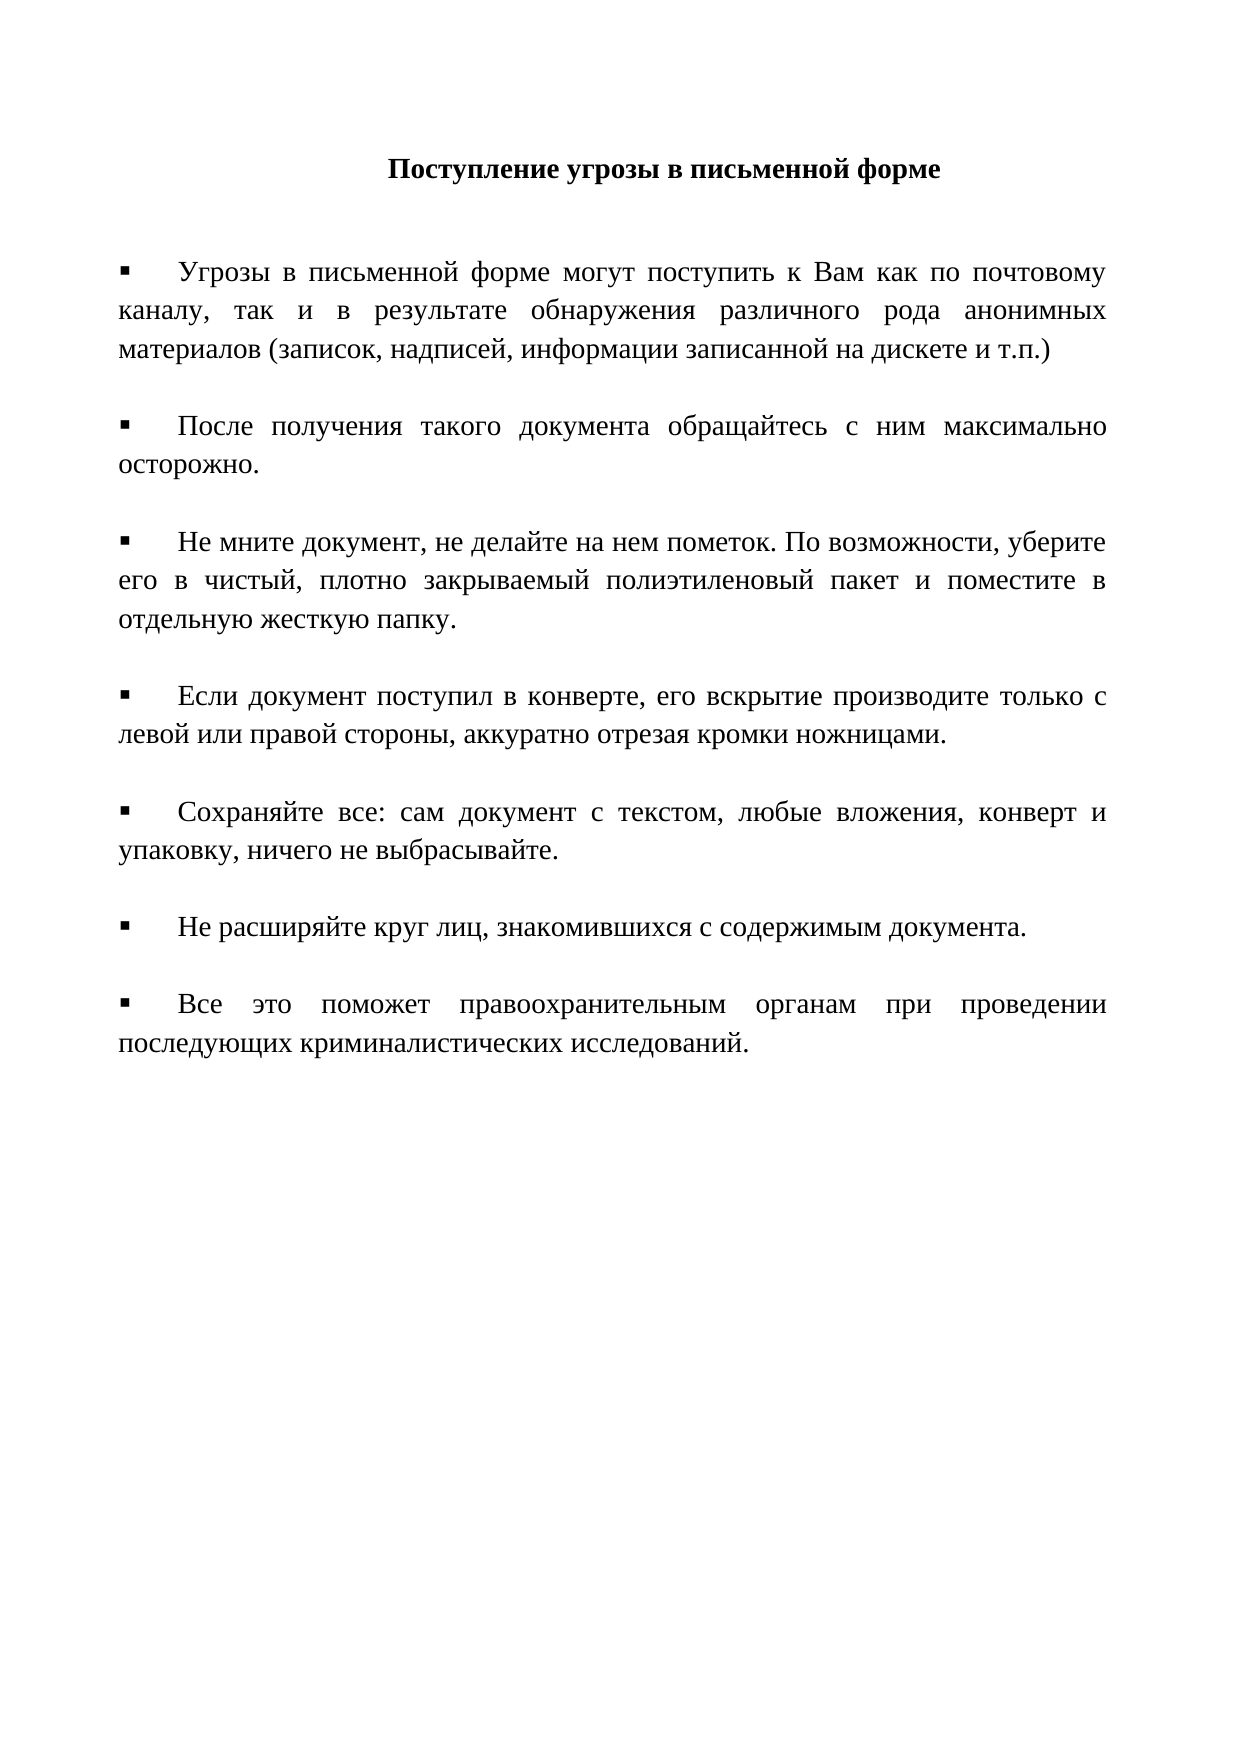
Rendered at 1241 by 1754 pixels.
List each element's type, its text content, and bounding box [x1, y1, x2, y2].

list Если документ поступил в конверте, его вскрытие производите только с левой или правой стороны, аккуратно отрезая кромки ножницами. [118, 678, 1107, 750]
list После получения такого документа обращайтесь с ним максимально осторожно. [118, 408, 1107, 480]
list Угрозы в письменной форме могут поступить к Вам как по почтовому каналу, так и в результате обнаружения различного рода анонимных материалов (записок, надписей, информации записанной на дискете и т.п.) [118, 254, 1107, 364]
list Не расширяйте круг лиц, знакомившихся с содержимым документа. [118, 909, 1107, 943]
text Поступление угрозы в письменной форме [177, 152, 1152, 185]
list Не мните документ, не делайте на нем пометок. По возможности, уберите его в чистый, плотно закрываемый полиэтиленовый пакет и поместите в отдельную жесткую папку. [118, 524, 1107, 634]
list Все это поможет правоохранительным органам при проведении последующих криминалистических исследований. [118, 987, 1107, 1059]
list Сохраняйте все: сам документ с текстом, любые вложения, конверт и упаковку, ничего не выбрасывайте. [118, 794, 1107, 866]
